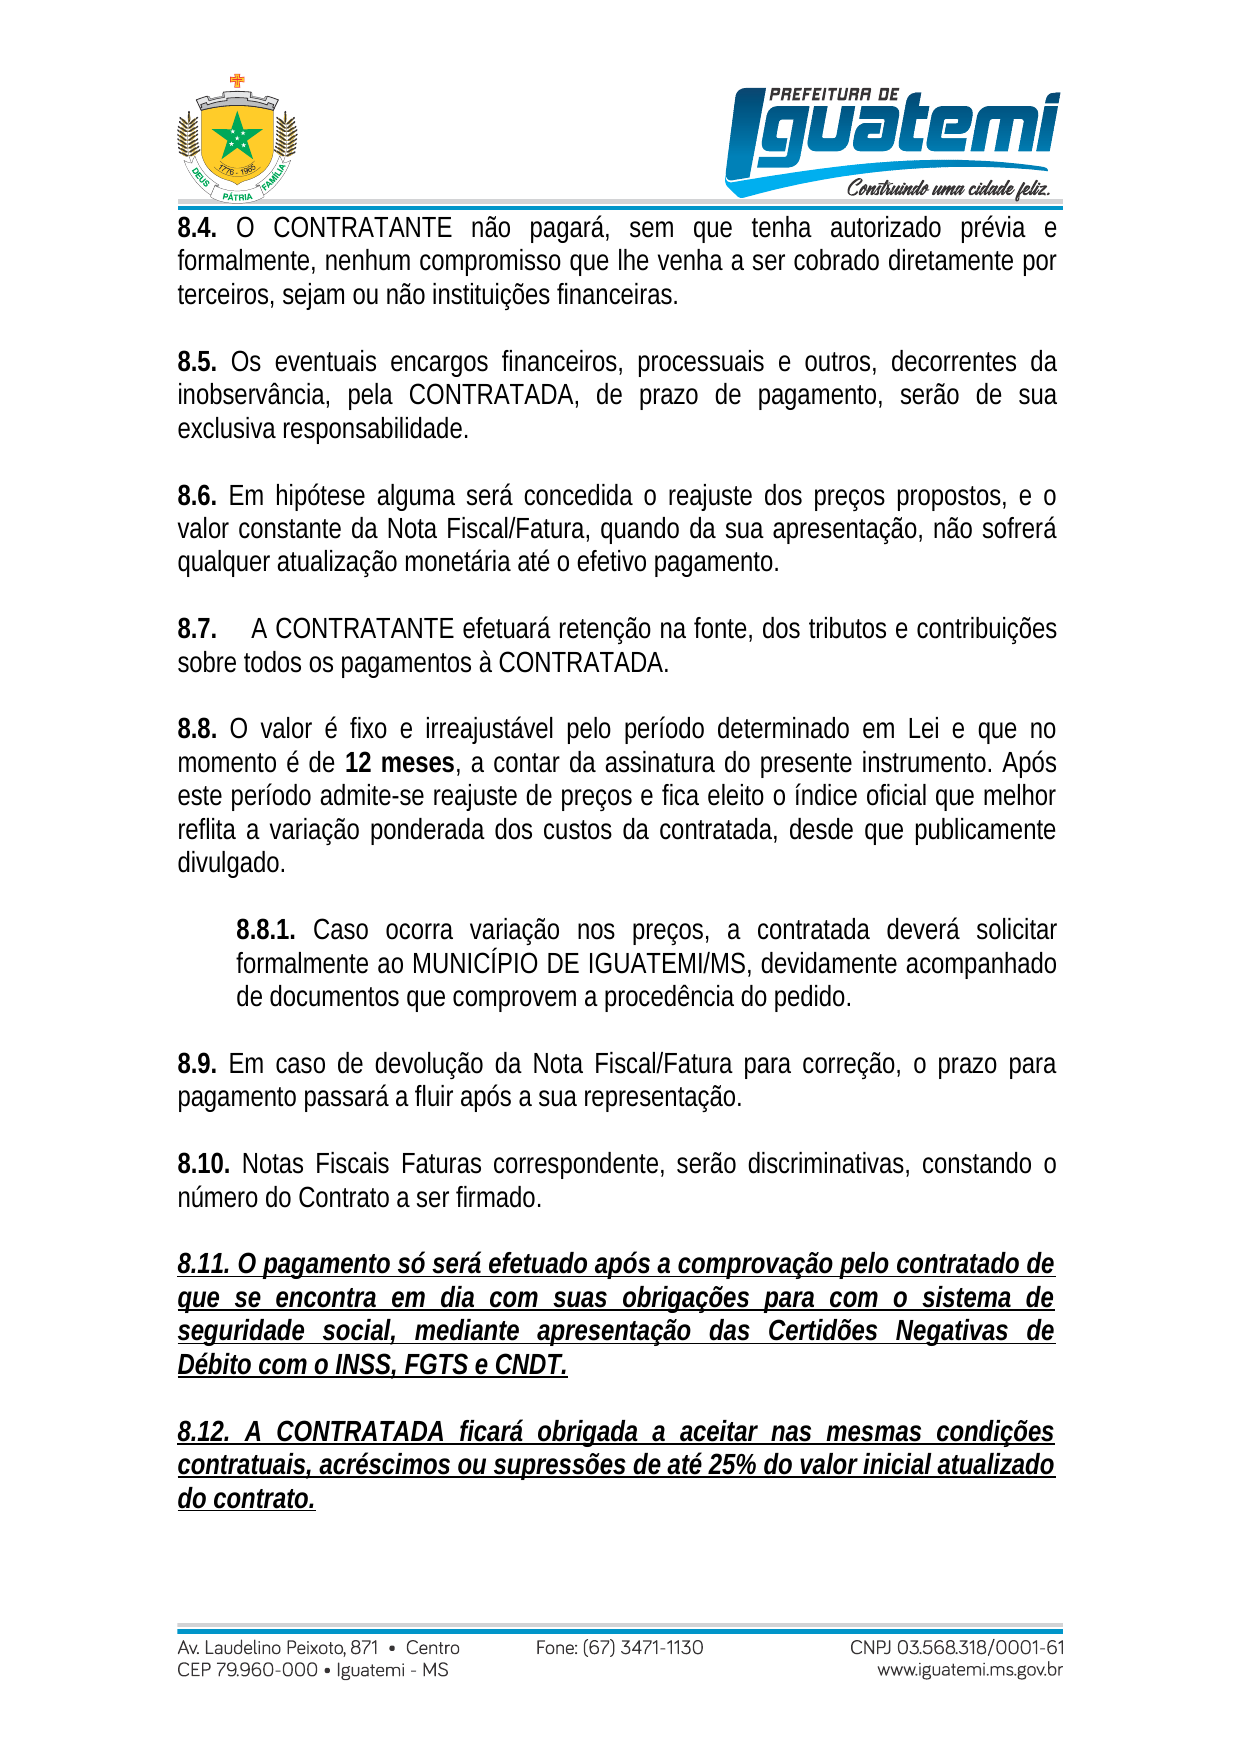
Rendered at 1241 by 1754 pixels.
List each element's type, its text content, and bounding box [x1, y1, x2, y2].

text 8.8. O valor é fixo e irreajustável pelo período determinado em Lei e que no momento é de 12 meses, a contar da assinatura do presente instrumento. Após este período admite-se reajuste de preços e fica eleito o índice oficial que melhor reflita a variação ponderada dos custos da contratada, desde que publicamente divulgado. [177, 712, 1058, 879]
text 8.5. Os eventuais encargos financeiros, processuais e outros, decorrentes da inobservância, pela CONTRATADA, de prazo de pagamento, serão de sua exclusiva responsabilidade. [177, 344, 1058, 444]
text 8.11. O pagamento só será efetuado após a comprovação pelo contratado de que se encontra em dia com suas obrigações para com o sistema de seguridade social, mediante apresentação das Certidões Negativas de Débito com o INSS, FGTS e CNDT. [177, 1247, 1058, 1380]
text 8.12. A contratada ficará obrigada a aceitar nas mesmas condições contratuais, acréscimos ou supressões de até 25% do valor inicial atualizado do contrato. [177, 1414, 1058, 1514]
text 8.10. Notas Fiscais Faturas correspondente, serão discriminativas, constando o número do Contrato a ser firmado. [177, 1146, 1058, 1213]
text 8.4. O CONTRATANTE não pagará, sem que tenha autorizado prévia e formalmente, nenhum compromisso que lhe venha a ser cobrado diretamente por terceiros, sejam ou não instituições financeiras. [177, 210, 1058, 310]
text 8.8.1. Caso ocorra variação nos preços, a contratada deverá solicitar formalmente ao MUNICÍPIO DE IGUATEMI/MS, devidamente acompanhado de documentos que comprovem a procedência do pedido. [236, 912, 1058, 1013]
text 8.7. A CONTRATANTE efetuará retenção na fonte, dos tributos e contribuições sobre todos os pagamentos à CONTRATADA. [177, 611, 1058, 678]
text 8.9. Em caso de devolução da Nota Fiscal/Fatura para correção, o prazo para pagamento passará a fluir após a sua representação. [177, 1046, 1058, 1113]
text 8.6. Em hipótese alguma será concedida o reajuste dos preços propostos, e o valor constante da Nota Fiscal/Fatura, quando da sua apresentação, não sofrerá qualquer atualização monetária até o efetivo pagamento. [177, 478, 1058, 578]
